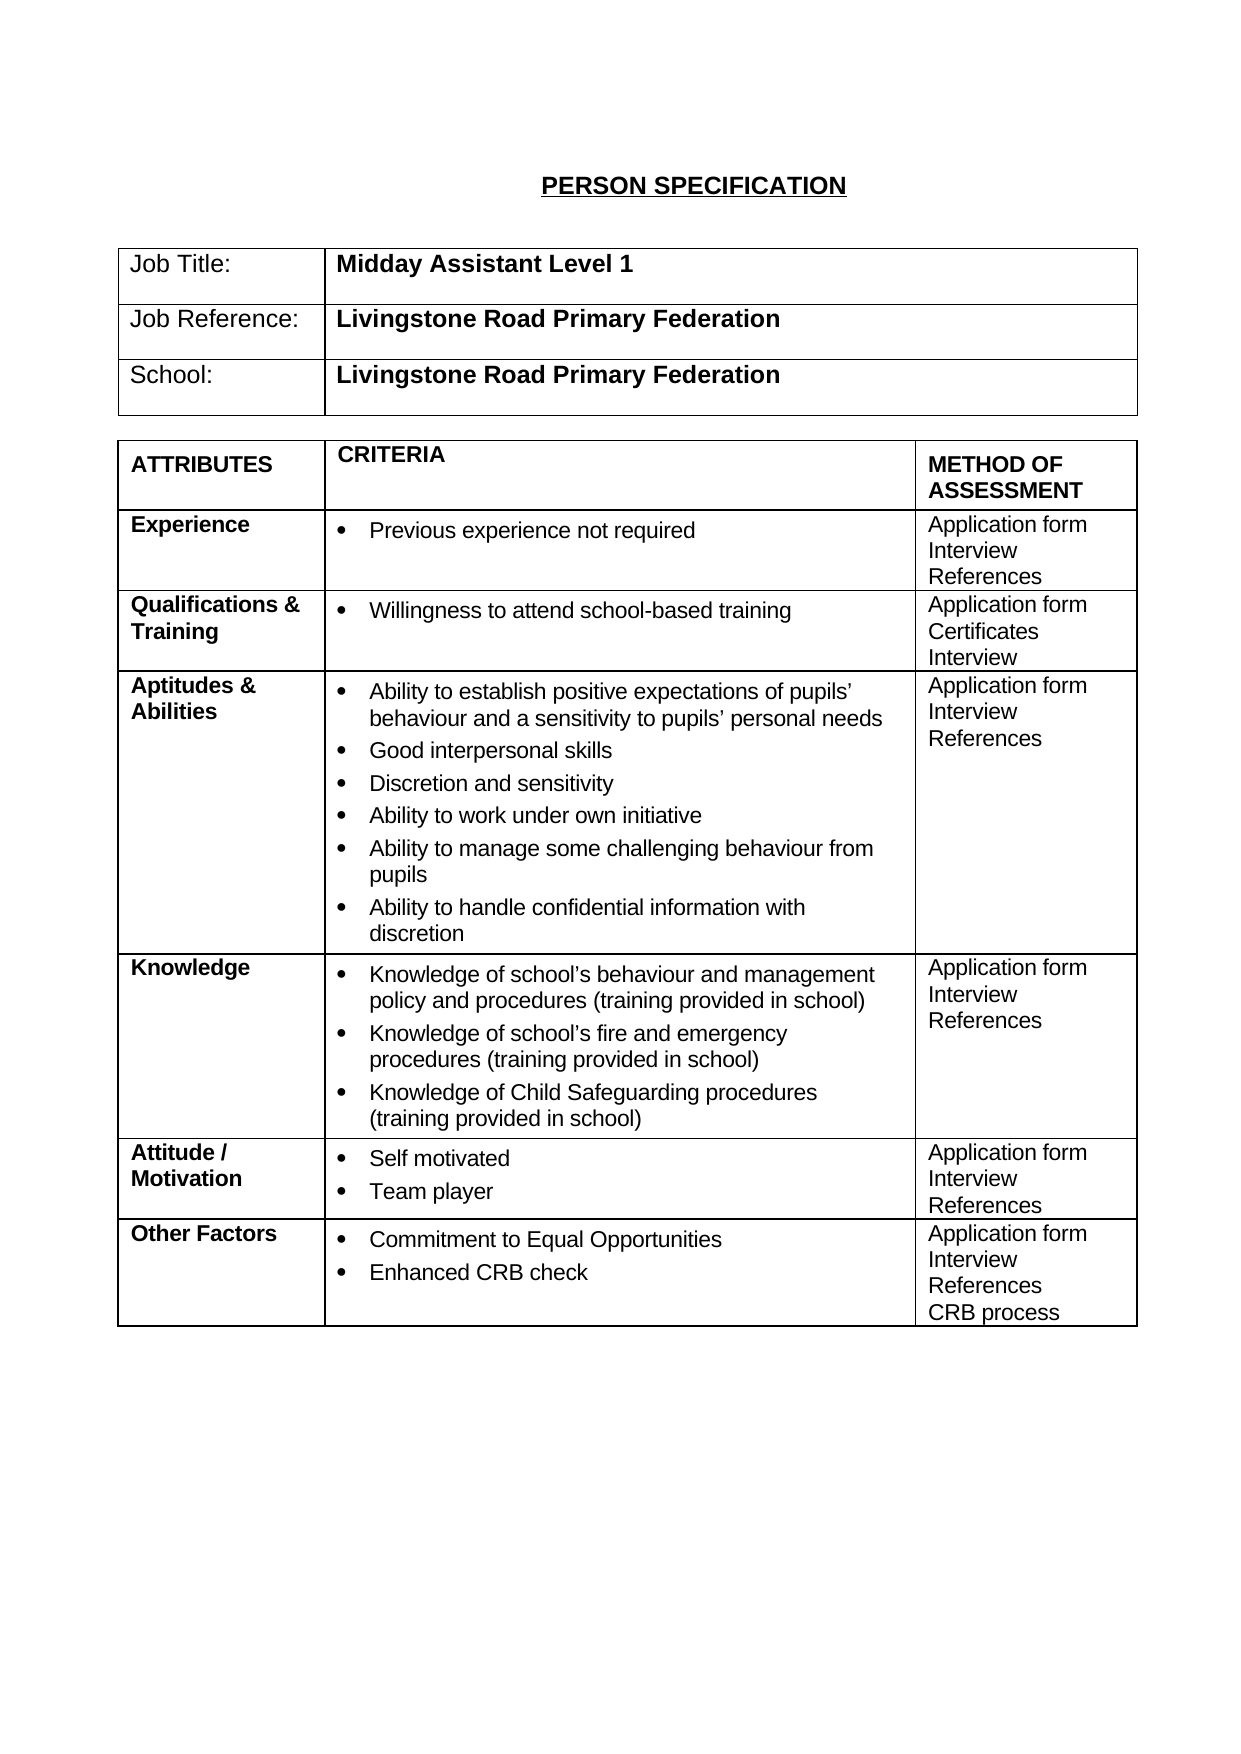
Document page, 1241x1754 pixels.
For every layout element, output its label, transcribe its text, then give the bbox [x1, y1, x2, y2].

table_cell Livingstone Road Primary Federation [326, 305, 1137, 359]
table_cell Application form Interview References [916, 511, 1136, 590]
table_cell Application form Interview References CRB process [916, 1220, 1136, 1325]
subtitle PERSON SPECIFICATION [266, 171, 1122, 200]
table_header METHOD OF ASSESSMENT [916, 441, 1136, 509]
table_cell Qualifications & Training [119, 591, 324, 670]
table_cell School: [119, 360, 324, 415]
table_cell Job Reference: [119, 305, 324, 359]
table_cell Other Factors [119, 1220, 324, 1325]
table_cell Commitment to Equal Opportunities Enhanced CRB check [326, 1220, 915, 1325]
table_header Midday Assistant Level 1 [326, 249, 1137, 303]
table_cell Knowledge of school’s behaviour and management policy and procedures (training provided in school) Knowledge of school’s fire and emergency procedures (training provided in school) Knowledge of Child Safeguarding procedures (training provided in school) [326, 955, 915, 1137]
table_cell Livingstone Road Primary Federation [326, 360, 1137, 415]
table_cell Aptitudes & Abilities [119, 672, 324, 953]
table_cell Application form Interview References [916, 955, 1136, 1137]
table_header ATTRIBUTES [119, 441, 324, 509]
table_cell Knowledge [119, 955, 324, 1137]
table_header Job Title: [119, 249, 324, 303]
table_header CRITERIA [326, 441, 915, 509]
table_cell Application form Certificates Interview [916, 591, 1136, 670]
table_cell Application form Interview References [916, 1139, 1136, 1218]
table_cell Application form Interview References [916, 672, 1136, 953]
table_cell Ability to establish positive expectations of pupils’ behaviour and a sensitivity to pupils’ personal needs Good interpersonal skills Discretion and sensitivity Ability to work under own initiative Ability to manage some challenging behaviour from pupils Ability to handle confidential information with discretion [326, 672, 915, 953]
table_cell Willingness to attend school-based training [326, 591, 915, 670]
table_cell Attitude / Motivation [119, 1139, 324, 1218]
table_cell Self motivated Team player [326, 1139, 915, 1218]
table_cell Previous experience not required [326, 511, 915, 590]
table_cell Experience [119, 511, 324, 590]
